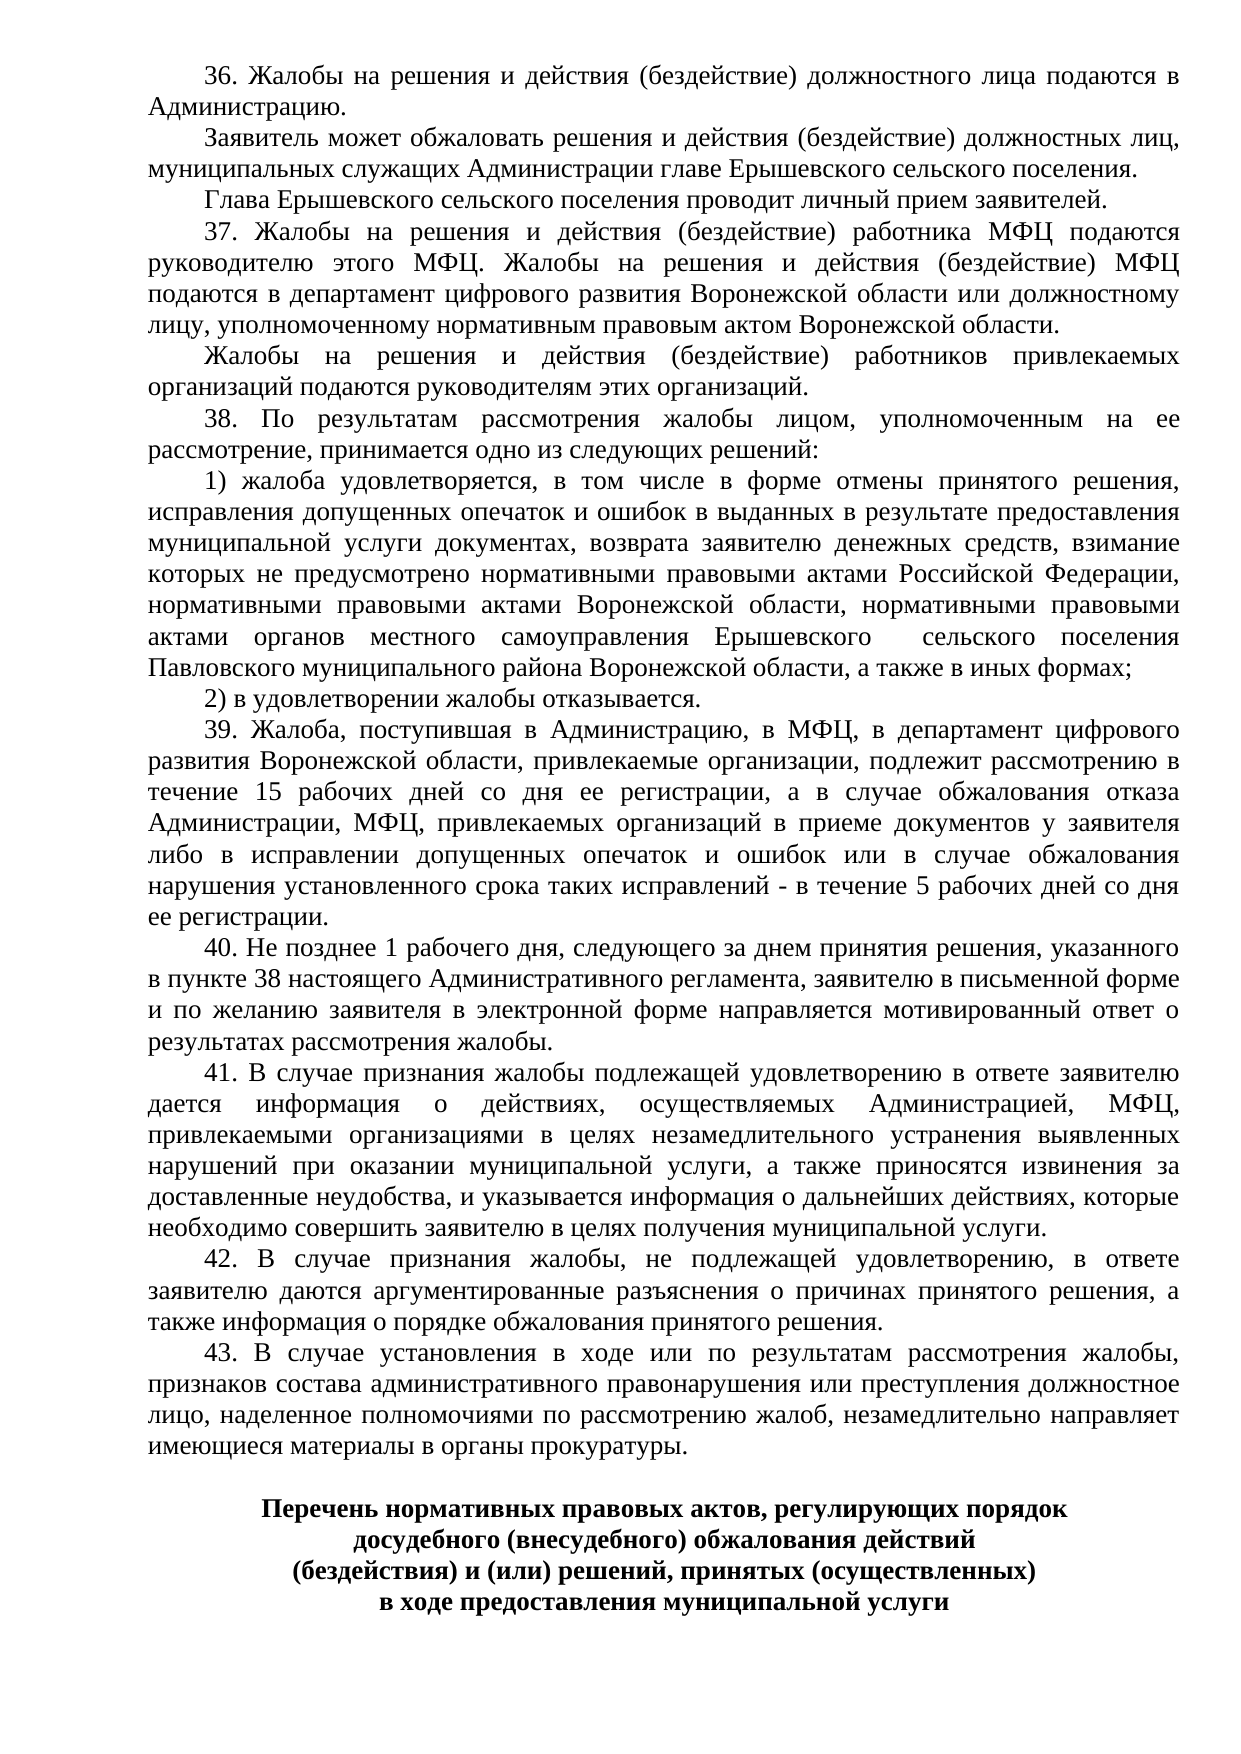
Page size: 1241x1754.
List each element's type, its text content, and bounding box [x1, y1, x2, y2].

subtitle (бездействия) и (или) решений, принятых (осуществленных) [148, 1554, 1181, 1585]
text 40. Не позднее 1 рабочего дня, следующего за днем принятия решения, указанного в пункте 38 настоящего Административного регламента, заявителю в письменной форме и по желанию заявителя в электронной форме направляется мотивированный ответ о результатах рассмотрения жалобы. [148, 931, 1181, 1056]
subtitle досудебного (внесудебного) обжалования действий [148, 1523, 1181, 1554]
text Заявитель может обжаловать решения и действия (бездействие) должностных лиц, муниципальных служащих Администрации главе Ерышевского сельского поселения. [148, 121, 1181, 184]
text 39. Жалоба, поступившая в Администрацию, в МФЦ, в департамент цифрового развития Воронежской области, привлекаемые организации, подлежит рассмотрению в течение 15 рабочих дней со дня ее регистрации, а в случае обжалования отказа Администрации, МФЦ, привлекаемых организаций в приеме документов у заявителя либо в исправлении допущенных опечаток и ошибок или в случае обжалования нарушения установленного срока таких исправлений - в течение 5 рабочих дней со дня ее регистрации. [148, 713, 1181, 931]
text 42. В случае признания жалобы, не подлежащей удовлетворению, в ответе заявителю даются аргументированные разъяснения о причинах принятого решения, а также информация о порядке обжалования принятого решения. [148, 1243, 1181, 1336]
text 38. По результатам рассмотрения жалобы лицом, уполномоченным на ее рассмотрение, принимается одно из следующих решений: [148, 402, 1181, 464]
text 37. Жалобы на решения и действия (бездействие) работника МФЦ подаются руководителю этого МФЦ. Жалобы на решения и действия (бездействие) МФЦ подаются в департамент цифрового развития Воронежской области или должностному лицу, уполномоченному нормативным правовым актом Воронежской области. [148, 215, 1181, 339]
text Жалобы на решения и действия (бездействие) работников привлекаемых организаций подаются руководителям этих организаций. [148, 339, 1181, 402]
text 43. В случае установления в ходе или по результатам рассмотрения жалобы, признаков состава административного правонарушения или преступления должностное лицо, наделенное полномочиями по рассмотрению жалоб, незамедлительно направляет имеющиеся материалы в органы прокуратуры. [148, 1336, 1181, 1461]
text 41. В случае признания жалобы подлежащей удовлетворению в ответе заявителю дается информация о действиях, осуществляемых Администрацией, МФЦ, привлекаемыми организациями в целях незамедлительного устранения выявленных нарушений при оказании муниципальной услуги, а также приносятся извинения за доставленные неудобства, и указывается информация о дальнейших действиях, которые необходимо совершить заявителю в целях получения муниципальной услуги. [148, 1056, 1181, 1243]
text 1) жалоба удовлетворяется, в том числе в форме отмены принятого решения, исправления допущенных опечаток и ошибок в выданных в результате предоставления муниципальной услуги документах, возврата заявителю денежных средств, взимание которых не предусмотрено нормативными правовыми актами Российской Федерации, нормативными правовыми актами Воронежской области, нормативными правовыми актами органов местного самоуправления Ерышевского сельского поселения Павловского муниципального района Воронежской области, а также в иных формах; [148, 464, 1181, 682]
text Глава Ерышевского сельского поселения проводит личный прием заявителей. [148, 184, 1181, 215]
subtitle в ходе предоставления муниципальной услуги [148, 1585, 1181, 1616]
text 2) в удовлетворении жалобы отказывается. [148, 682, 1181, 713]
subtitle Перечень нормативных правовых актов, регулирующих порядок [148, 1492, 1181, 1523]
text 36. Жалобы на решения и действия (бездействие) должностного лица подаются в Администрацию. [148, 59, 1181, 121]
